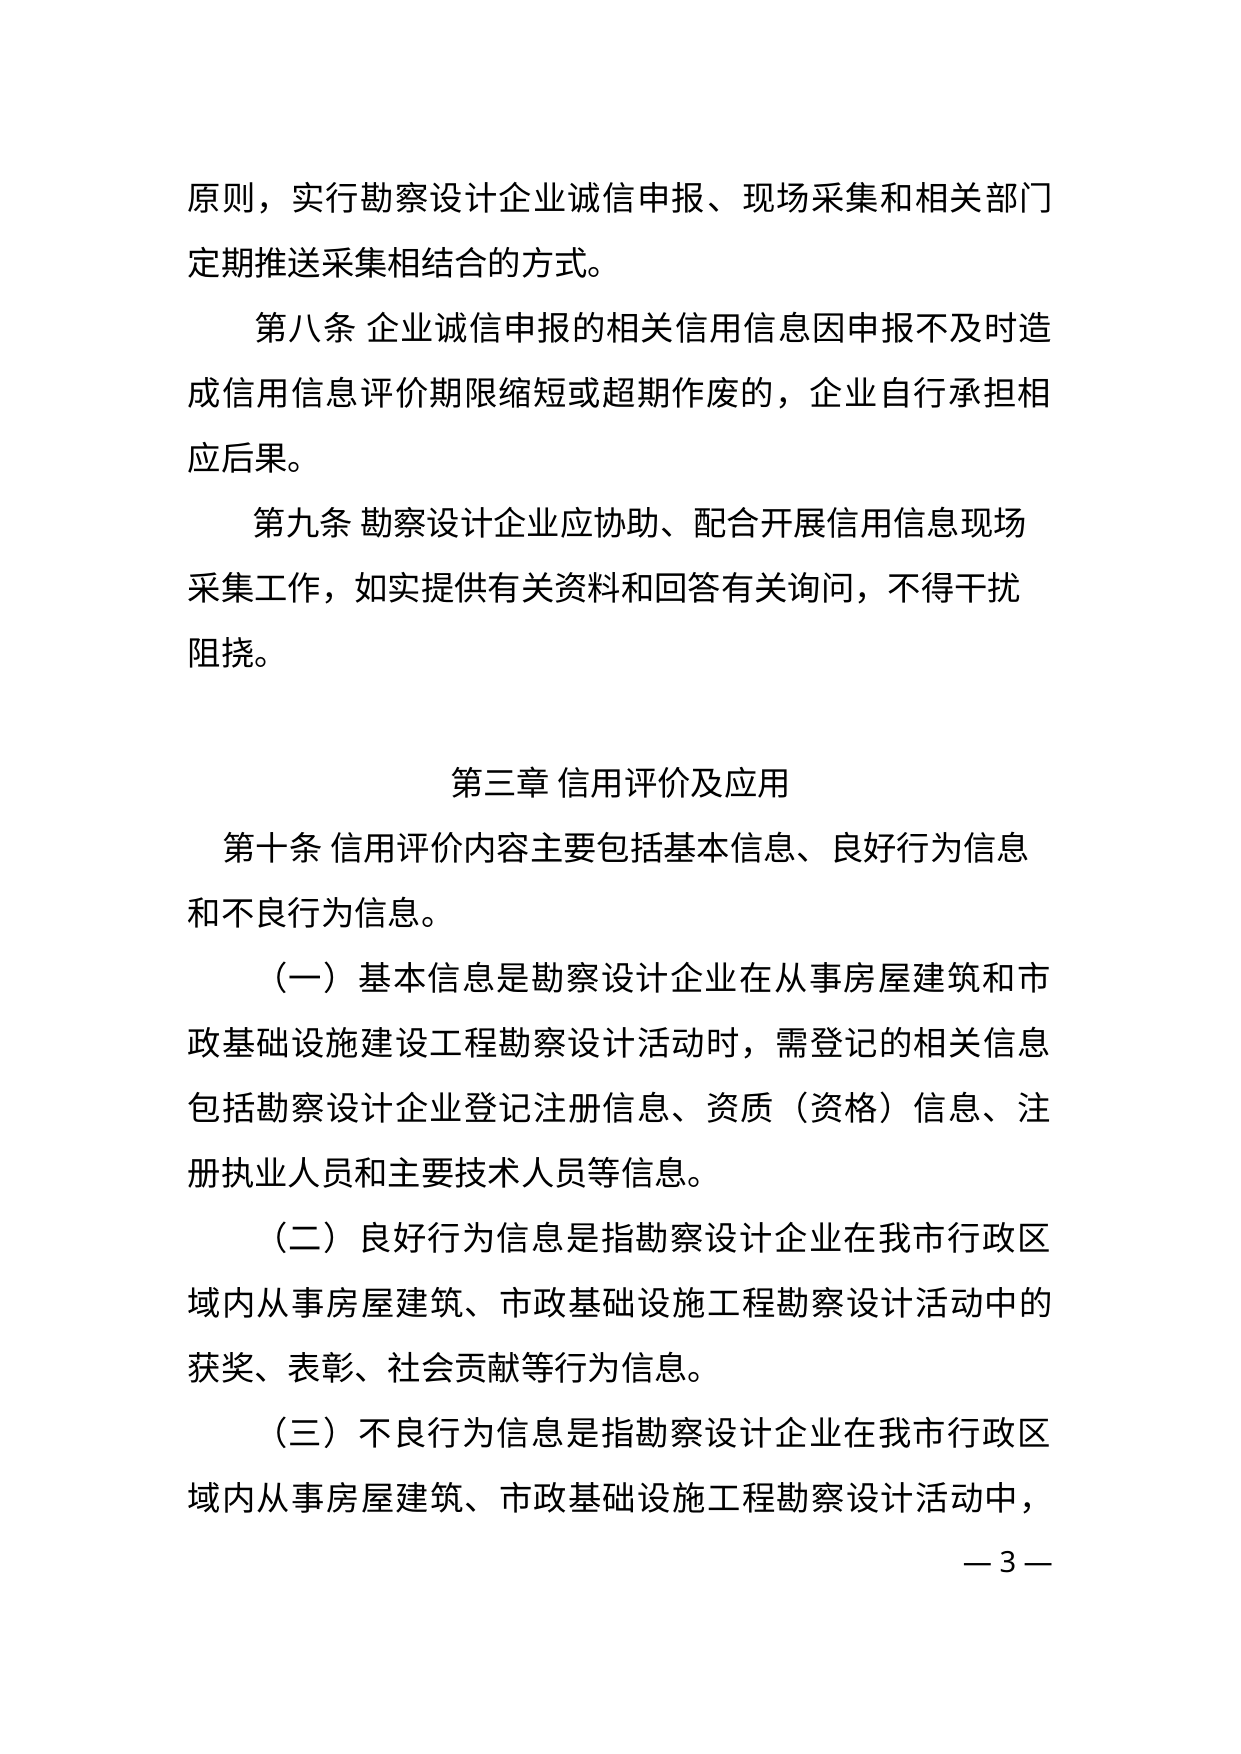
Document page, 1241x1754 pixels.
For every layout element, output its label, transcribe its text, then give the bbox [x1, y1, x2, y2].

text 第九条 勘察设计企业应协助、配合开展信用信息现场采集工作，如实提供有关资料和回答有关询问，不得干扰阻挠。 [187, 488, 1053, 683]
list 信用评价及应用 [187, 748, 1053, 813]
text （二）良好行为信息是指勘察设计企业在我市行政区域内从事房屋建筑、市政基础设施工程勘察设计活动中的获奖、表彰、社会贡献等行为信息。 [187, 1203, 1053, 1398]
text （一）基本信息是勘察设计企业在从事房屋建筑和市政基础设施建设工程勘察设计活动时，需登记的相关信息，包括勘察设计企业登记注册信息、资质（资格）信息、注册执业人员和主要技术人员等信息。 [187, 943, 1053, 1203]
text 第十条 信用评价内容主要包括基本信息、良好行为信息和不良行为信息。 [187, 813, 1053, 943]
text 第八条 企业诚信申报的相关信用信息因申报不及时造成信用信息评价期限缩短或超期作废的，企业自行承担相应后果。 [187, 293, 1053, 488]
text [187, 163, 1053, 293]
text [187, 1398, 1053, 1528]
